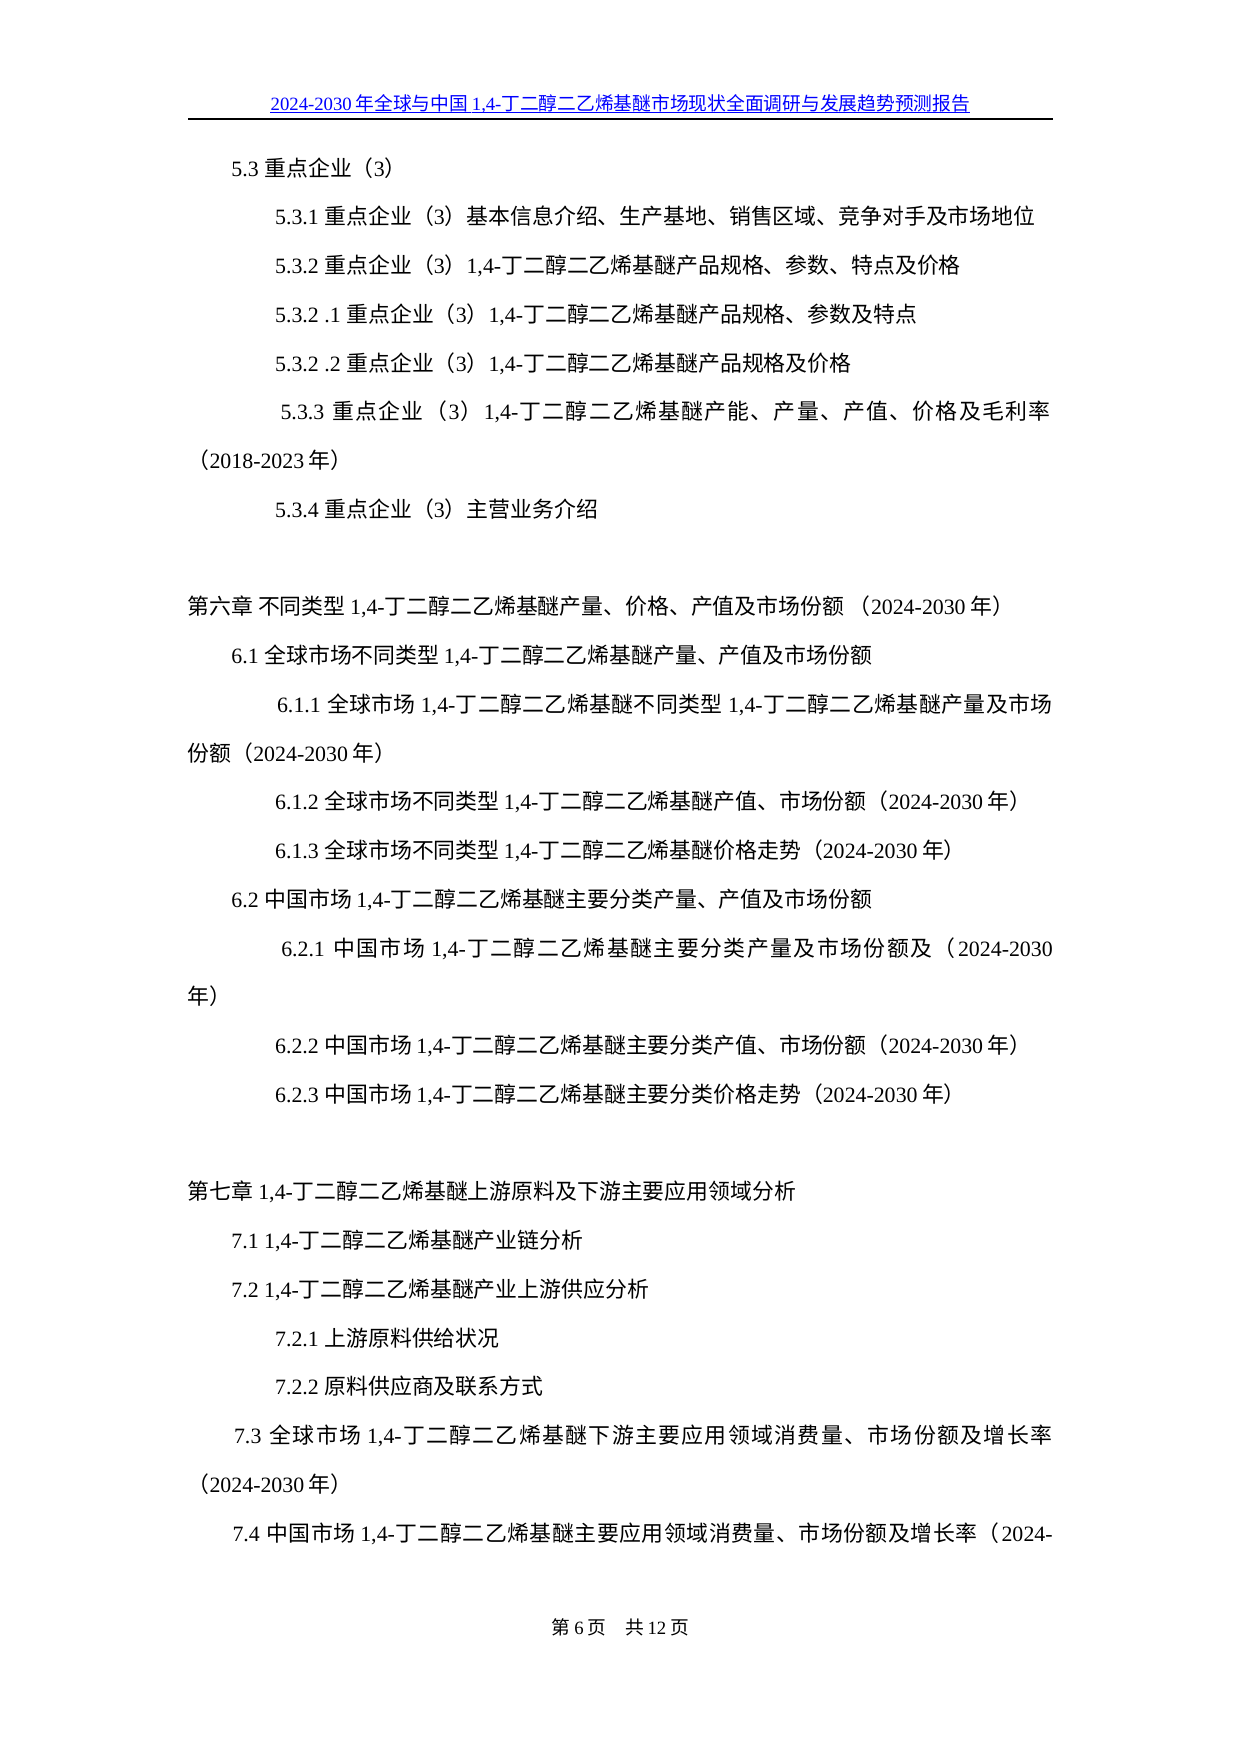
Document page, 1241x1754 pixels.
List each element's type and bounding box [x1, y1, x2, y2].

text [187, 150, 1053, 1548]
